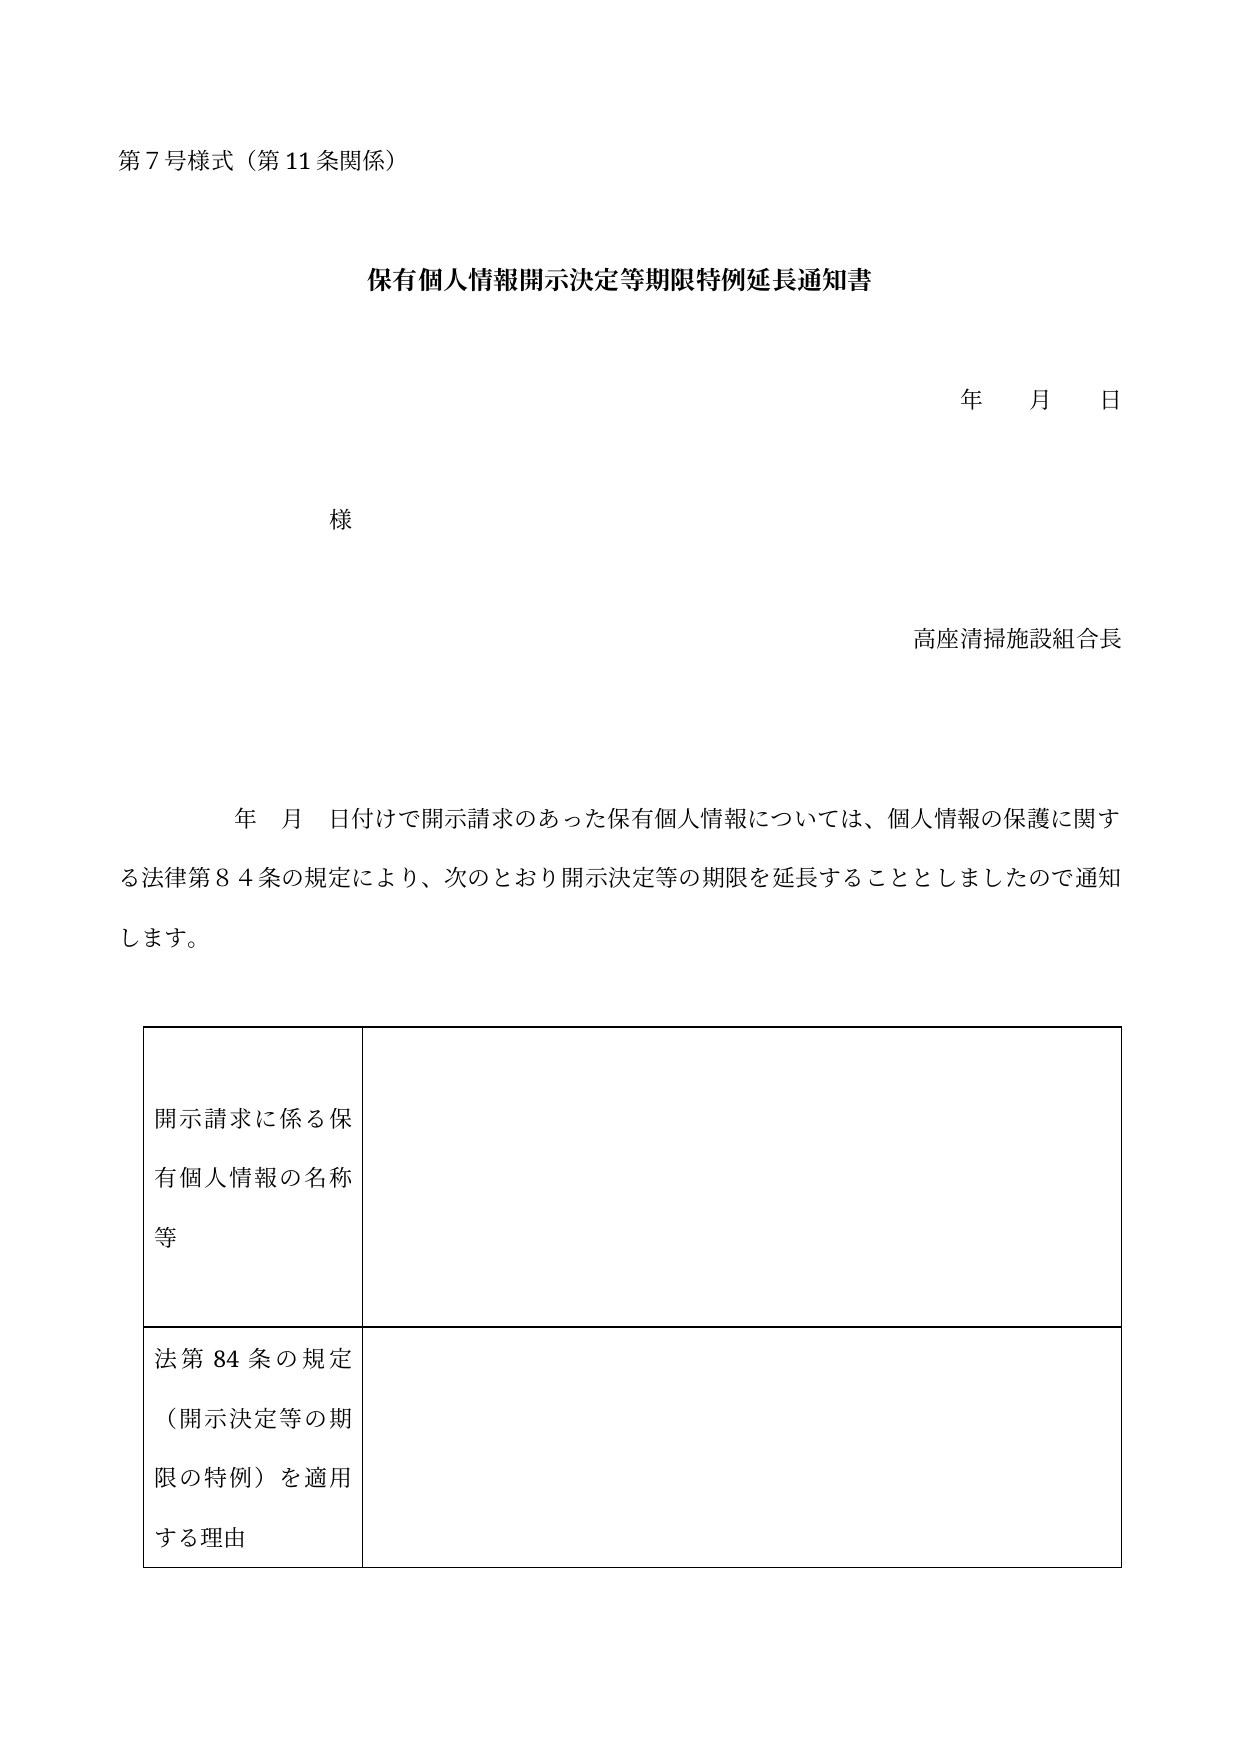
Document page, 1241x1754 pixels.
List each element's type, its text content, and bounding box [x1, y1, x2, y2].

text 保有個人情報開示決定等期限特例延長通知書 [118, 249, 1122, 309]
table_header [363, 1028, 1121, 1326]
text 様 [118, 488, 1122, 548]
table_cell 法第84条の規定（開示決定等の期限の特例）を適用する理由 [144, 1328, 362, 1567]
text 年 月 日付けで開示請求のあった保有個人情報については、個人情報の保護に関する法律第８４条の規定により、次のとおり開示決定等の期限を延長することとしましたので通知します。 [118, 787, 1122, 967]
table_header 開示請求に係る保有個人情報の名称等 [144, 1028, 362, 1326]
text 第７号様式（第11条関係） [118, 129, 1122, 189]
text 高座清掃施設組合長 [118, 608, 1122, 668]
table_cell [363, 1328, 1121, 1567]
text 年 月 日 [118, 369, 1122, 428]
